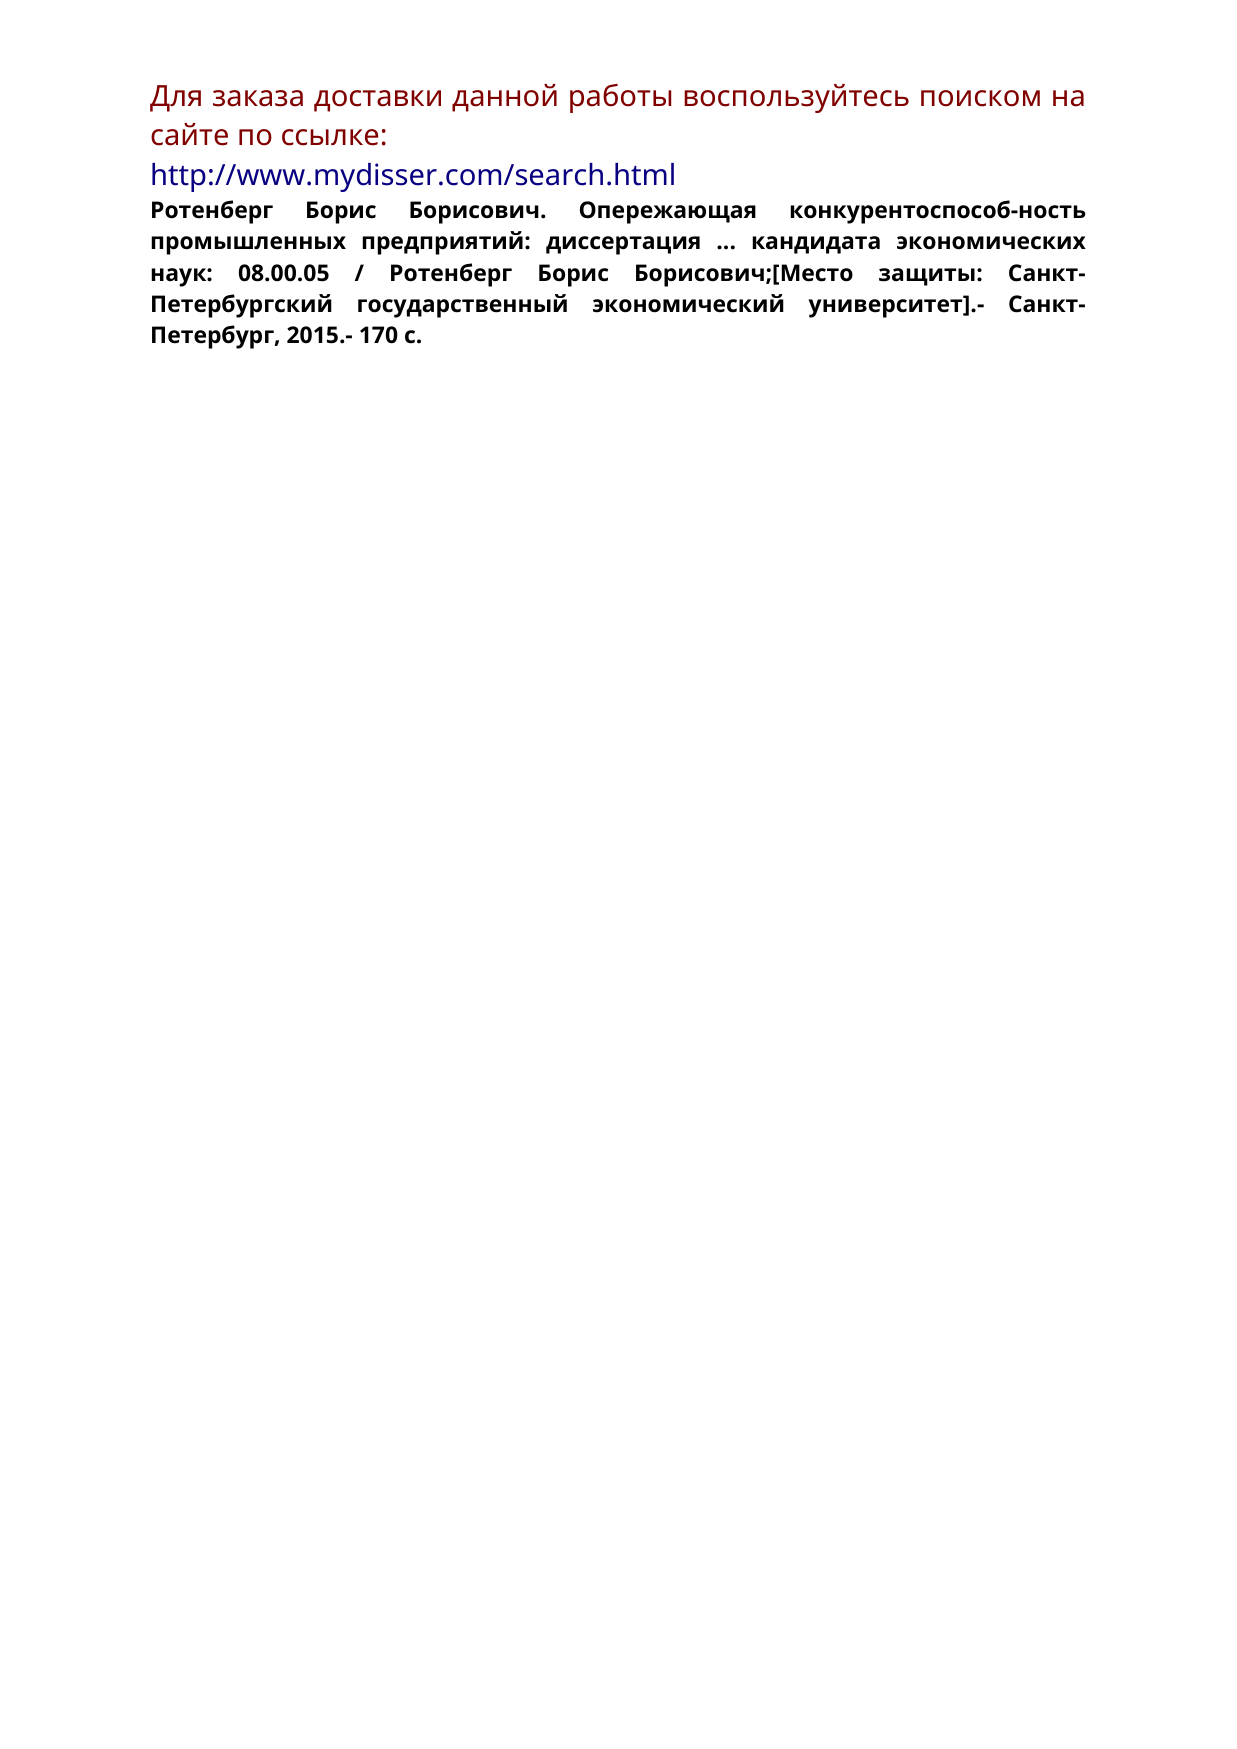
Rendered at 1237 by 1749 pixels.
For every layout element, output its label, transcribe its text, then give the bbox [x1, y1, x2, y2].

text Ротенберг Борис Борисович. Опережающая конкурентоспособ-ность промышленных предприятий: диссертация ... кандидата экономических наук: 08.00.05 / Ротенберг Борис Борисович;[Место защиты: Санкт-Петербургский государственный экономический университет].- Санкт-Петербург, 2015.- 170 с. [150, 194, 1086, 350]
